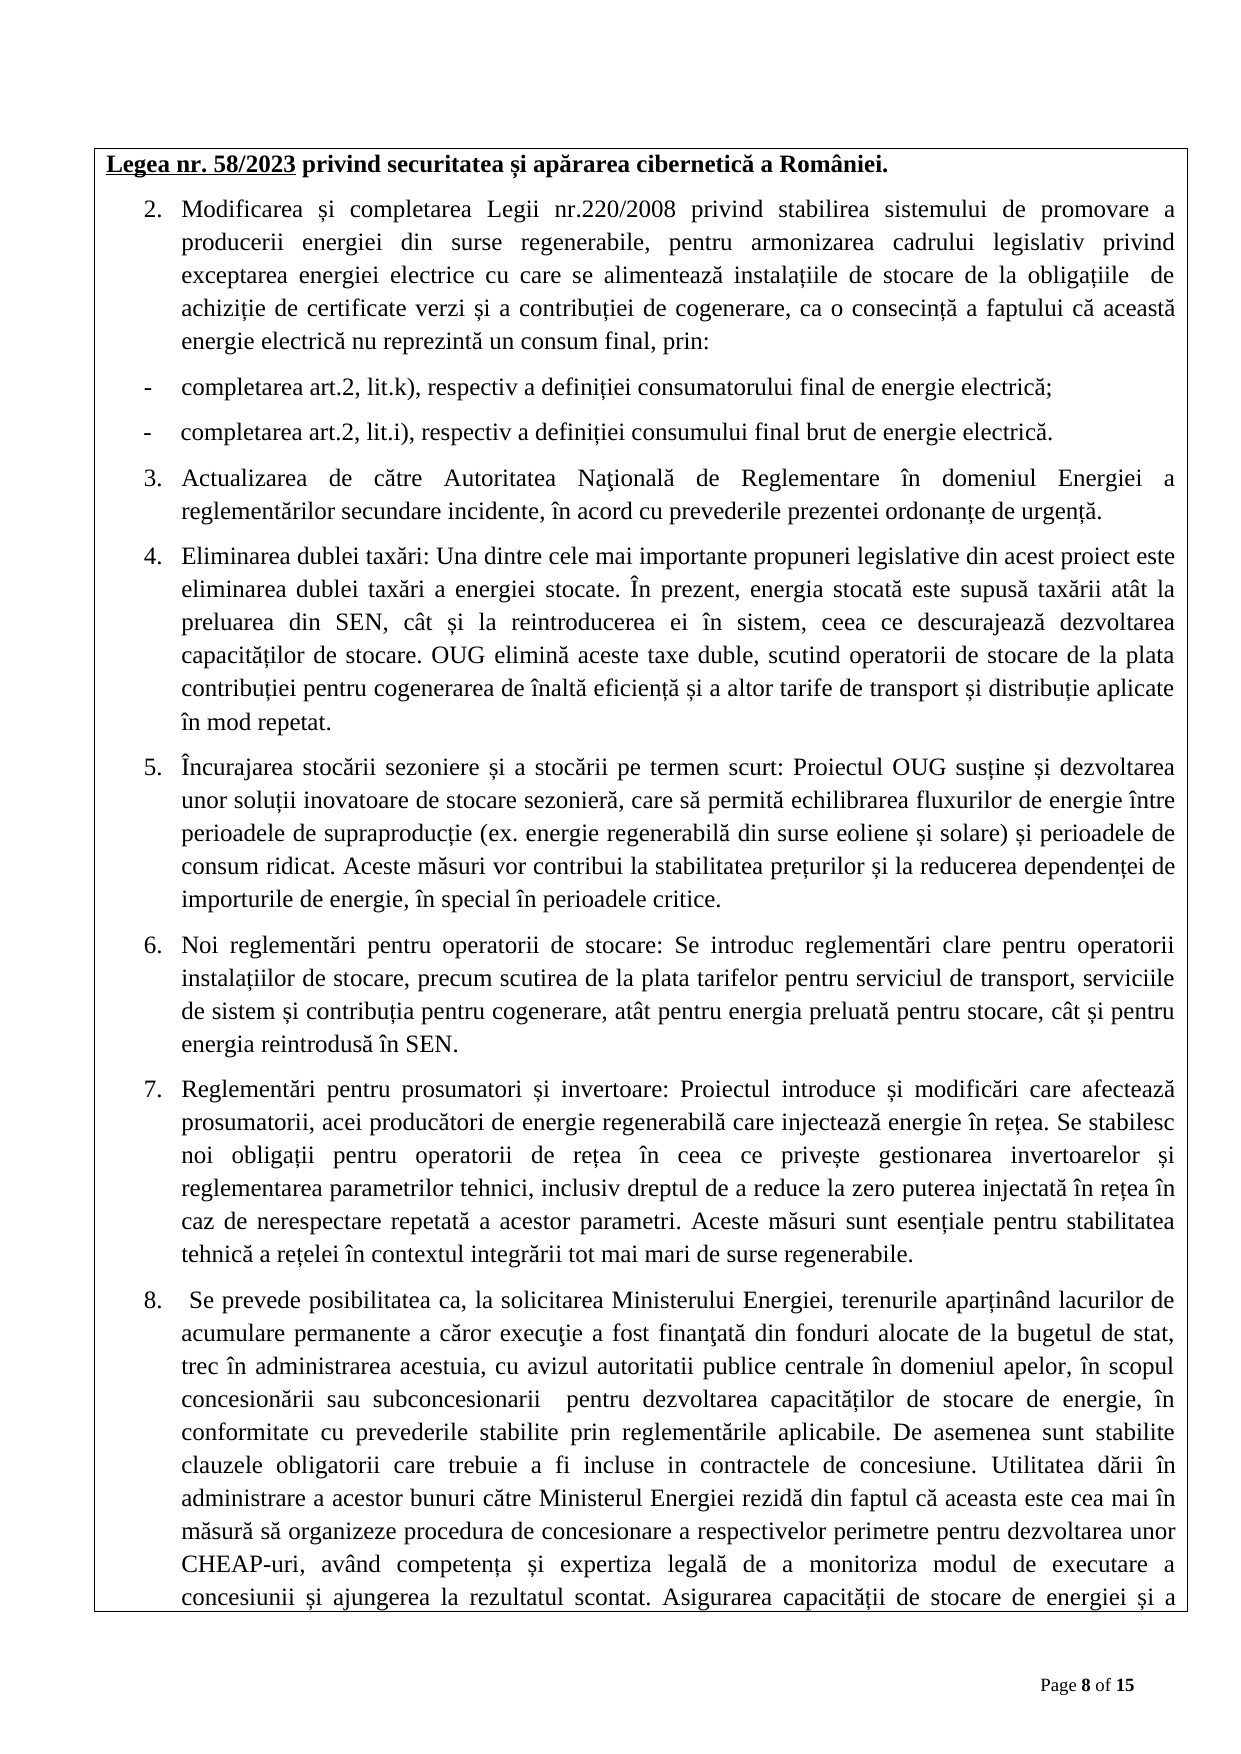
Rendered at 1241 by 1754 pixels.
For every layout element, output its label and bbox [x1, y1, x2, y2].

table_cell [95, 149, 1187, 1611]
